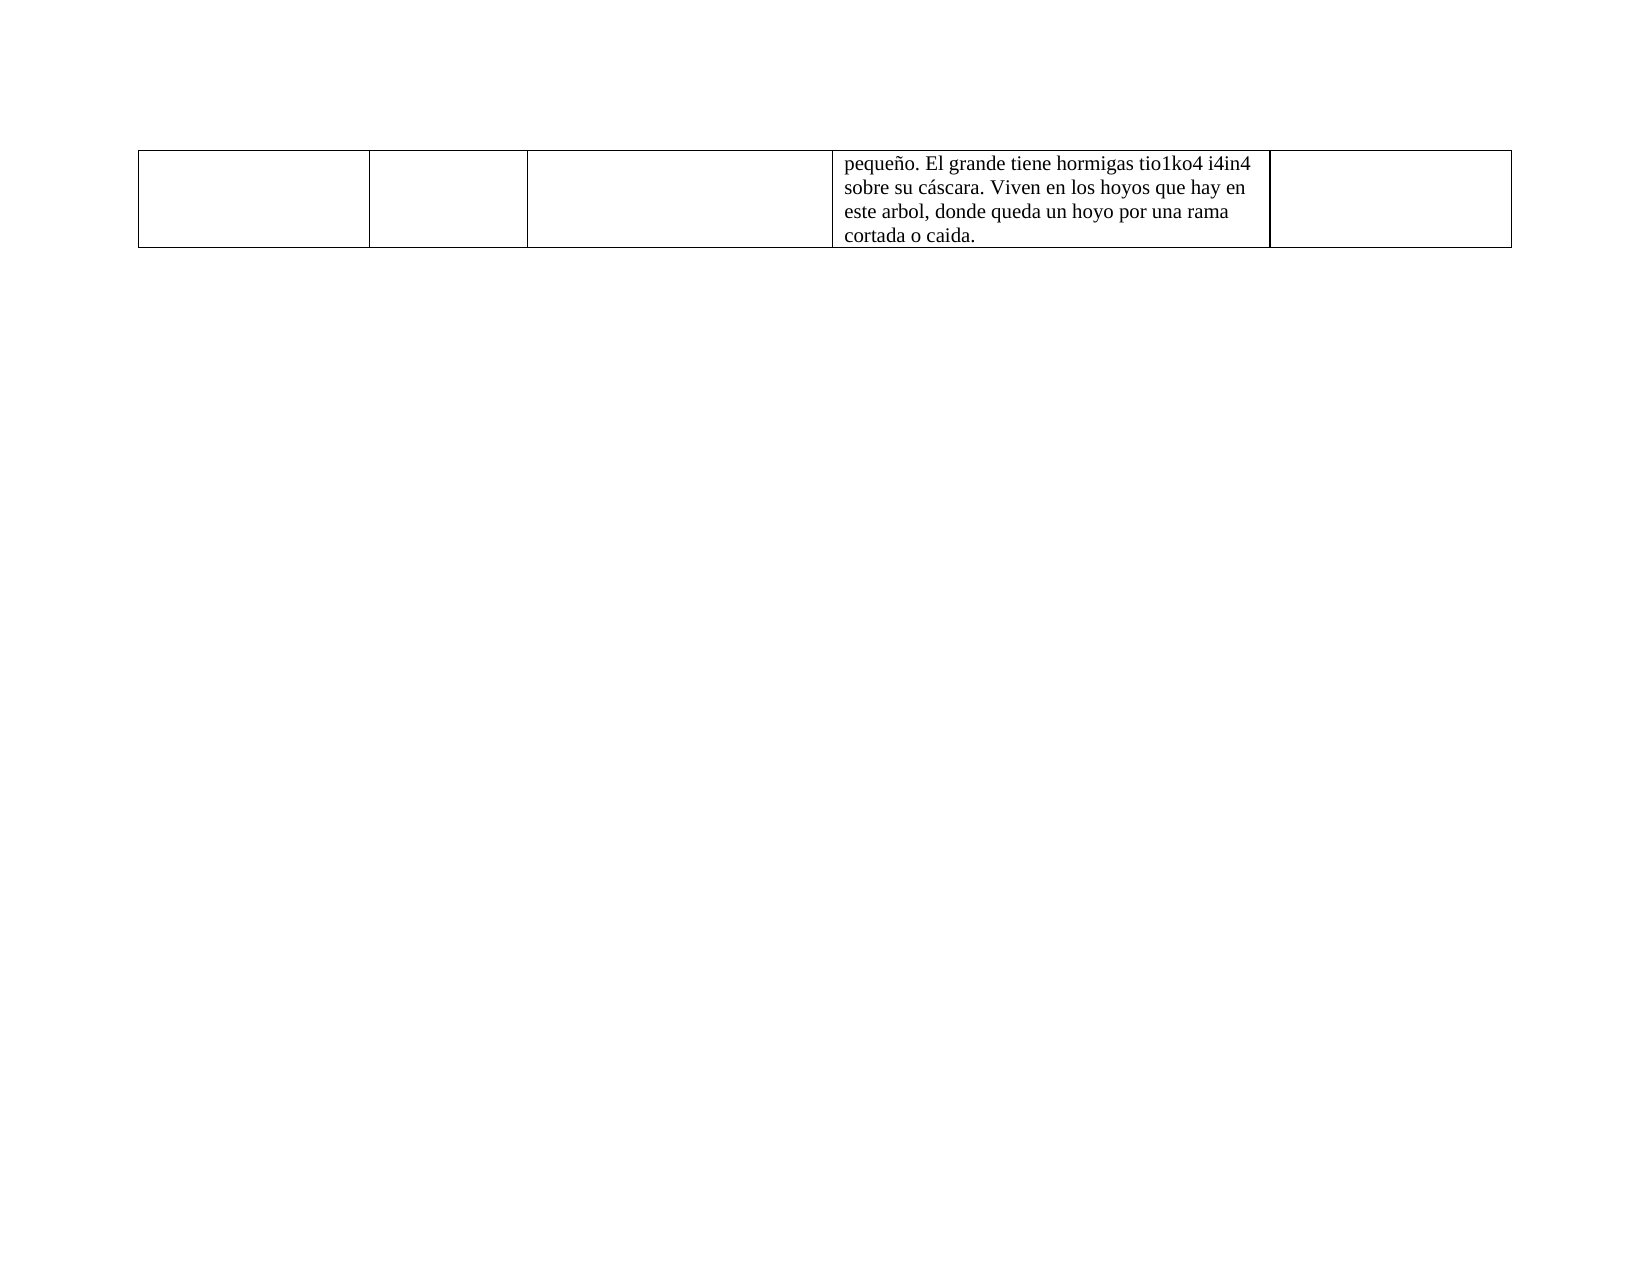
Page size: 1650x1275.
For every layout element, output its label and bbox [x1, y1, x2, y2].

table_cell [1271, 151, 1511, 247]
table_cell [833, 151, 1269, 247]
table_cell [370, 151, 527, 247]
table_cell [139, 151, 369, 247]
table_cell [528, 151, 832, 247]
